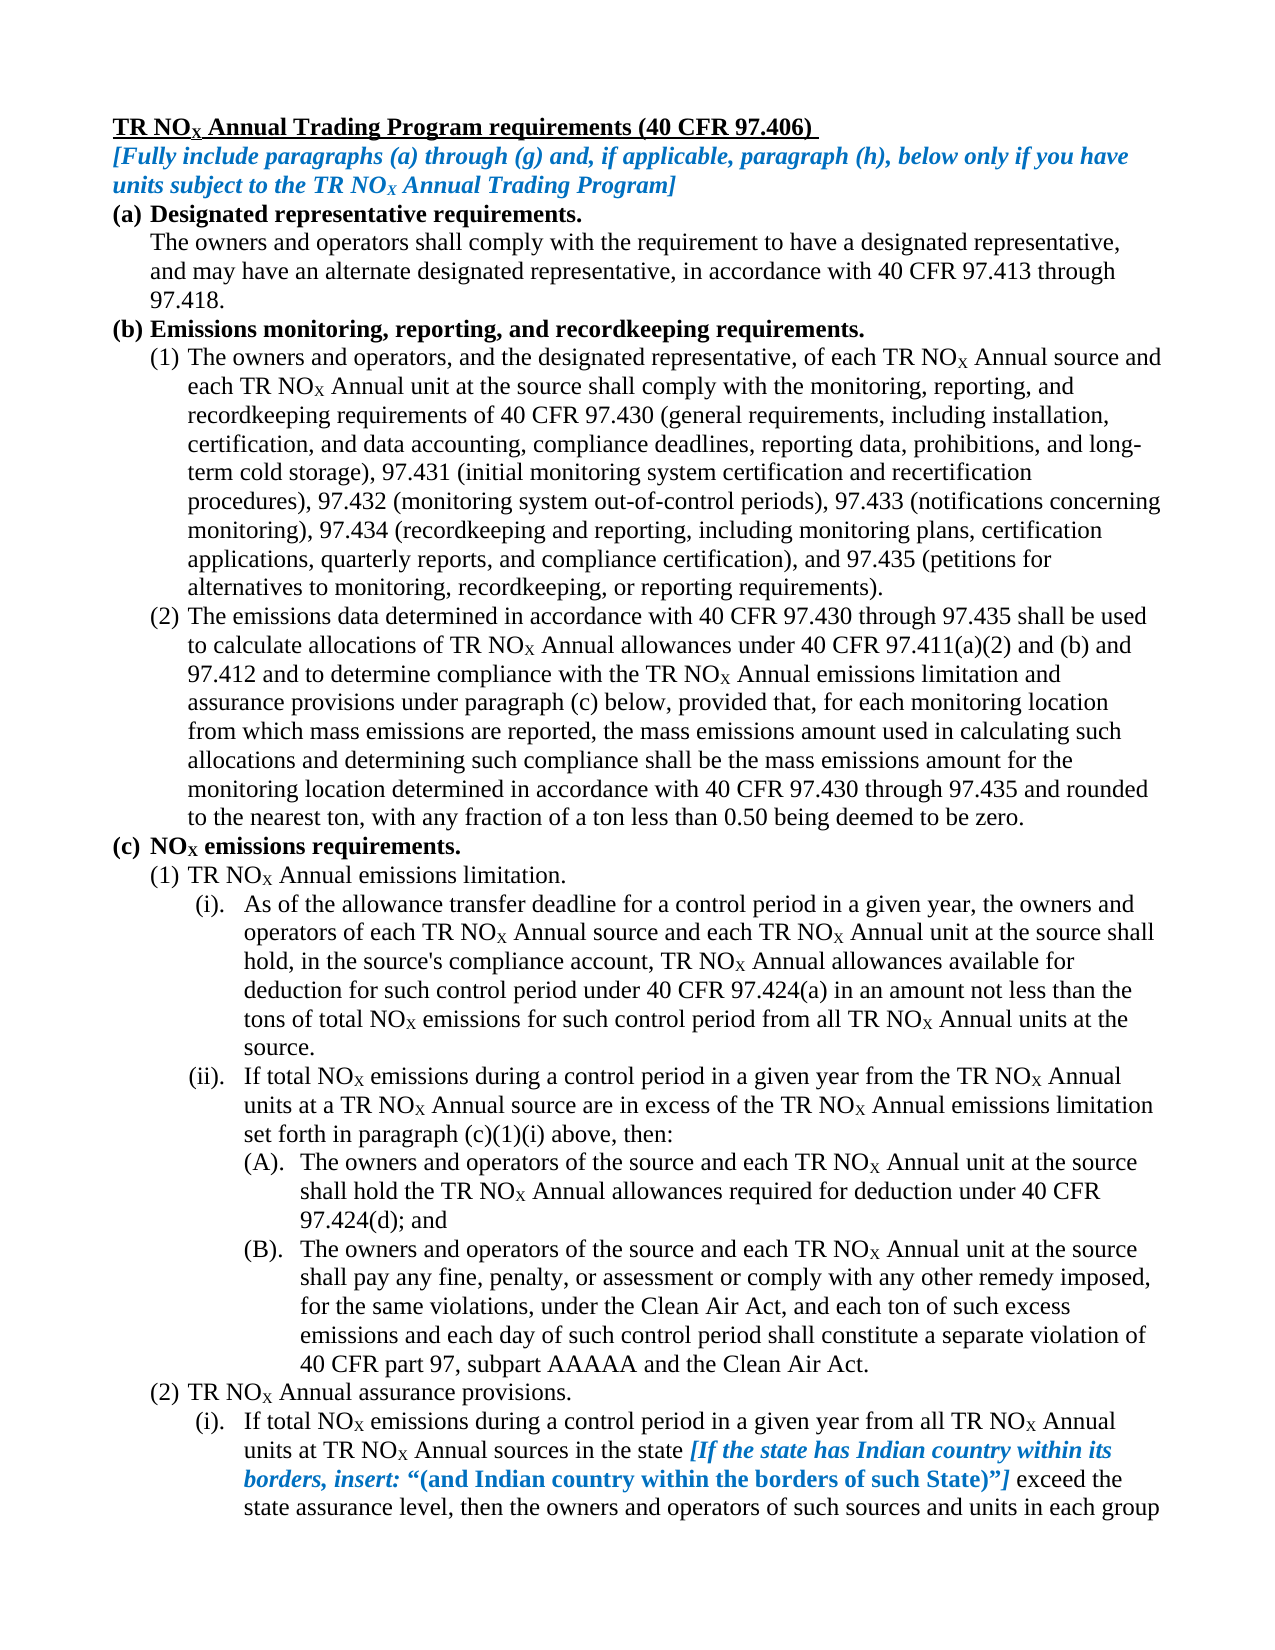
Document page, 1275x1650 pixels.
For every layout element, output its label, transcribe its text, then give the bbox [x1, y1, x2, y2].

list TR NOX Annual assurance provisions. [150, 1377, 1162, 1406]
list As of the allowance transfer deadline for a control period in a given year, the owners and operators of each TR NOX Annual source and each TR NOX Annual unit at the source shall hold, in the source's compliance account, TR NOX Annual allowances available for deduction for such control period under 40 CFR 97.424(a) in an amount not less than the tons of total NOX emissions for such control period from all TR NOX Annual units at the source. [225, 889, 1162, 1061]
text [Fully include paragraphs (a) through (g) and, if applicable, paragraph (h), below only if you have units subject to the TR NOX Annual Trading Program] [112, 141, 1162, 199]
text TR NOX Annual Trading Program requirements (40 CFR 97.406) [112, 112, 1162, 141]
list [225, 1406, 1162, 1521]
list The emissions data determined in accordance with 40 CFR 97.430 through 97.435 shall be used to calculate allocations of TR NOX Annual allowances under 40 CFR 97.411(a)(2) and (b) and 97.412 and to determine compliance with the TR NOX Annual emissions limitation and assurance provisions under paragraph (c) below, provided that, for each monitoring location from which mass emissions are reported, the mass emissions amount used in calculating such allocations and determining such compliance shall be the mass emissions amount for the monitoring location determined in accordance with 40 CFR 97.430 through 97.435 and rounded to the nearest ton, with any fraction of a ton less than 0.50 being deemed to be zero. [150, 601, 1162, 831]
list TR NOX Annual emissions limitation. [150, 860, 1162, 889]
list The owners and operators of the source and each TR NOX Annual unit at the source shall hold the TR NOX Annual allowances required for deduction under 40 CFR 97.424(d); and [244, 1147, 1162, 1234]
list The owners and operators, and the designated representative, of each TR NOX Annual source and each TR NOX Annual unit at the source shall comply with the monitoring, reporting, and recordkeeping requirements of 40 CFR 97.430 (general requirements, including installation, certification, and data accounting, compliance deadlines, reporting data, prohibitions, and long-term cold storage), 97.431 (initial monitoring system certification and recertification procedures), 97.432 (monitoring system out-of-control periods), 97.433 (notifications concerning monitoring), 97.434 (recordkeeping and reporting, including monitoring plans, certification applications, quarterly reports, and compliance certification), and 97.435 (petitions for alternatives to monitoring, recordkeeping, or reporting requirements). [150, 342, 1162, 601]
list If total NOX emissions during a control period in a given year from the TR NOX Annual units at a TR NOX Annual source are in excess of the TR NOX Annual emissions limitation set forth in paragraph (c)(1)(i) above, then: [225, 1061, 1162, 1147]
list Designated representative requirements. [112, 199, 1162, 227]
text The owners and operators shall comply with the requirement to have a designated representative, and may have an alternate designated representative, in accordance with 40 CFR 97.413 through 97.418. [150, 227, 1162, 314]
list The owners and operators of the source and each TR NOX Annual unit at the source shall pay any fine, penalty, or assessment or comply with any other remedy imposed, for the same violations, under the Clean Air Act, and each ton of such excess emissions and each day of such control period shall constitute a separate violation of 40 CFR part 97, subpart AAAAA and the Clean Air Act. [244, 1234, 1162, 1377]
list NOX emissions requirements. [112, 831, 1162, 860]
list Emissions monitoring, reporting, and recordkeeping requirements. [112, 314, 1162, 342]
